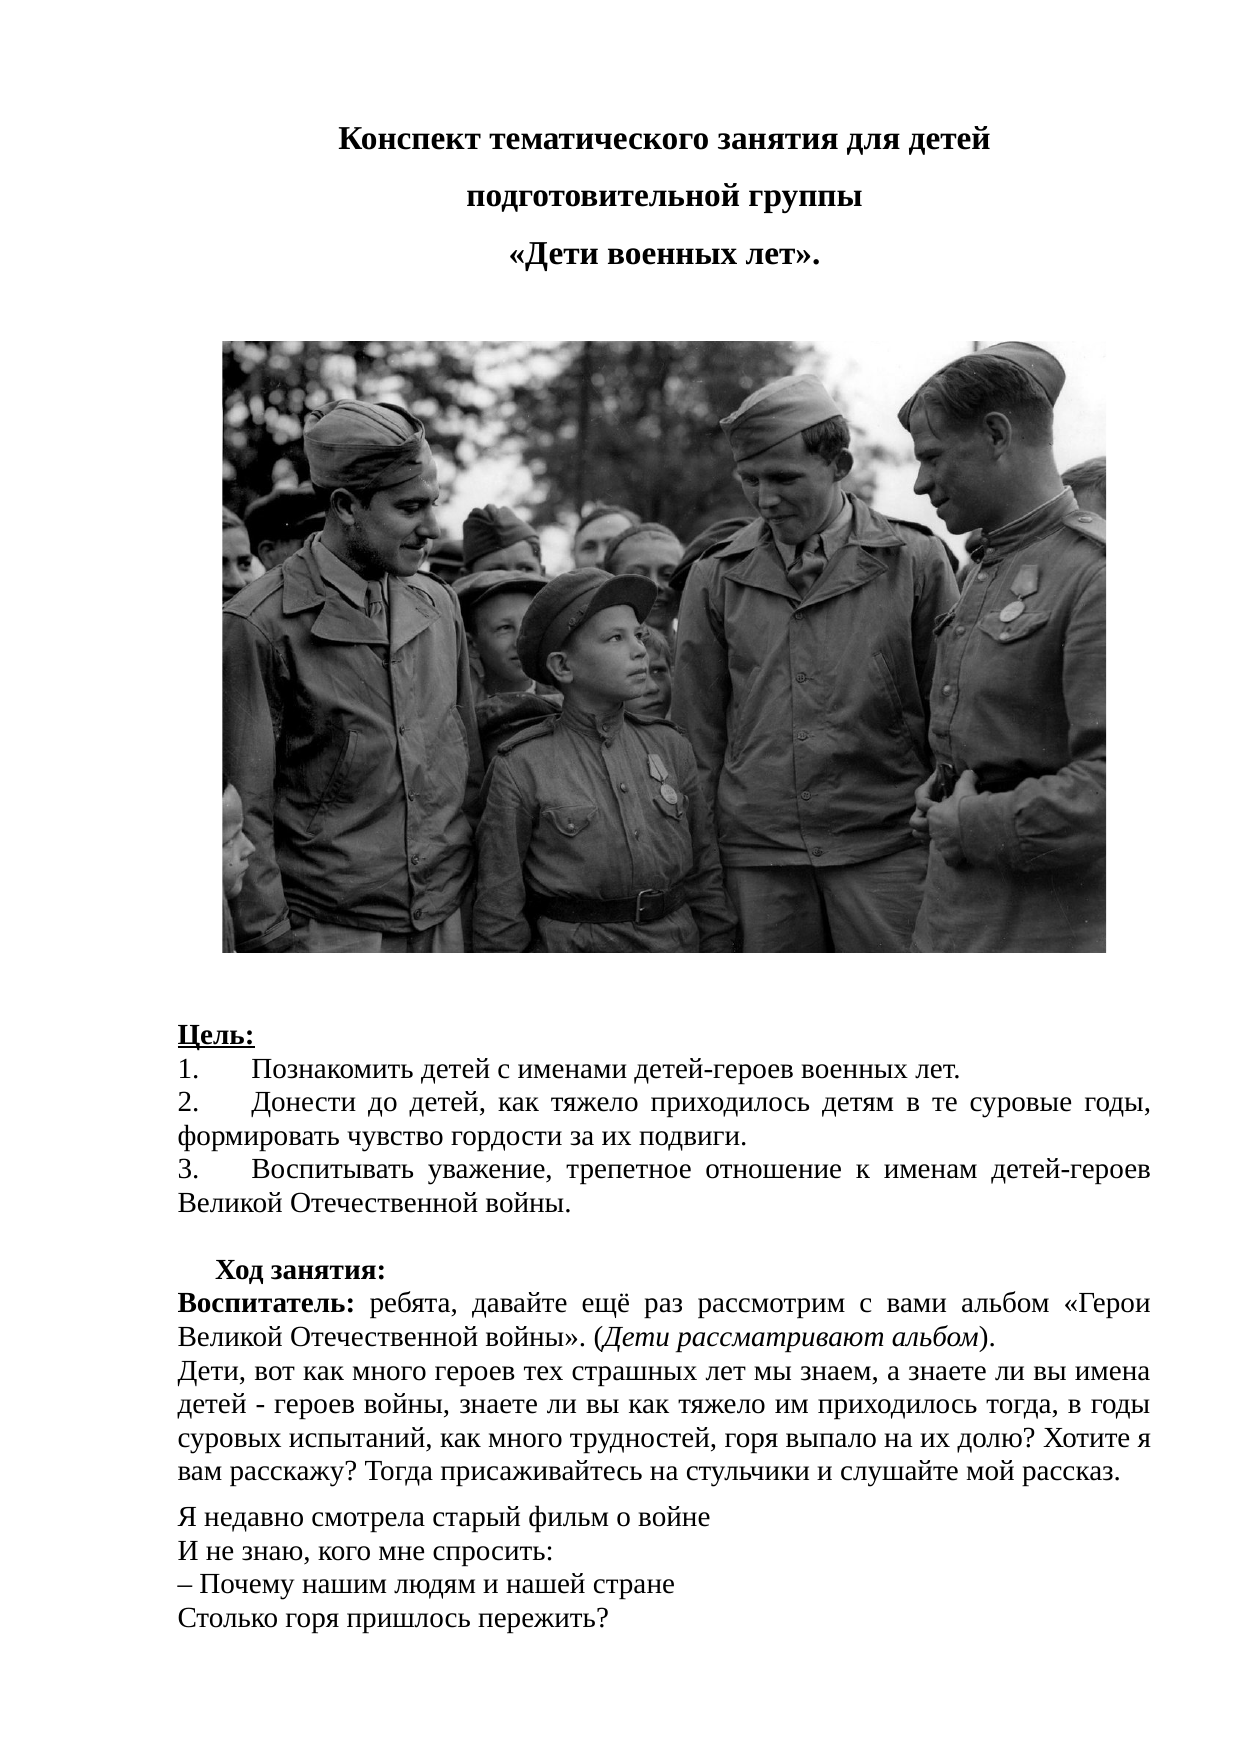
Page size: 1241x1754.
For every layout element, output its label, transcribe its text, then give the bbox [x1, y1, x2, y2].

list Познакомить детей с именами детей-героев военных лет. [177, 1051, 1152, 1084]
picture [222, 341, 1107, 953]
text – Почему нашим людям и нашей стране [177, 1566, 1152, 1600]
text И не знаю, кого мне спросить: [177, 1533, 1152, 1566]
text Воспитатель: ребята, давайте ещё раз рассмотрим с вами альбом «Герои Великой Отечественной войны». (Дети рассматривают альбом). [177, 1286, 1152, 1353]
text Конспект тематического занятия для детей [177, 118, 1152, 156]
text Цель: [177, 1017, 1152, 1051]
list Донести до детей, как тяжело приходилось детям в те суровые годы, формировать чувство гордости за их подвиги. [177, 1084, 1152, 1151]
text Ход занятия: [215, 1252, 1152, 1286]
text Дети, вот как много героев тех страшных лет мы знаем, а знаете ли вы имена детей - героев войны, знаете ли вы как тяжело им приходилось тогда, в годы суровых испытаний, как много трудностей, горя выпало на их долю? Хотите я вам расскажу? Тогда присаживайтесь на стульчики и слушайте мой рассказ. [177, 1353, 1152, 1487]
list Воспитывать уважение, трепетное отношение к именам детей-героев Великой Отечественной войны. [177, 1151, 1152, 1218]
text «Дети военных лет». [177, 233, 1152, 271]
text Я недавно смотрела старый фильм о войне [177, 1499, 1152, 1533]
text подготовительной группы [177, 176, 1152, 214]
text Столько горя пришлось пережить? [177, 1600, 1152, 1633]
